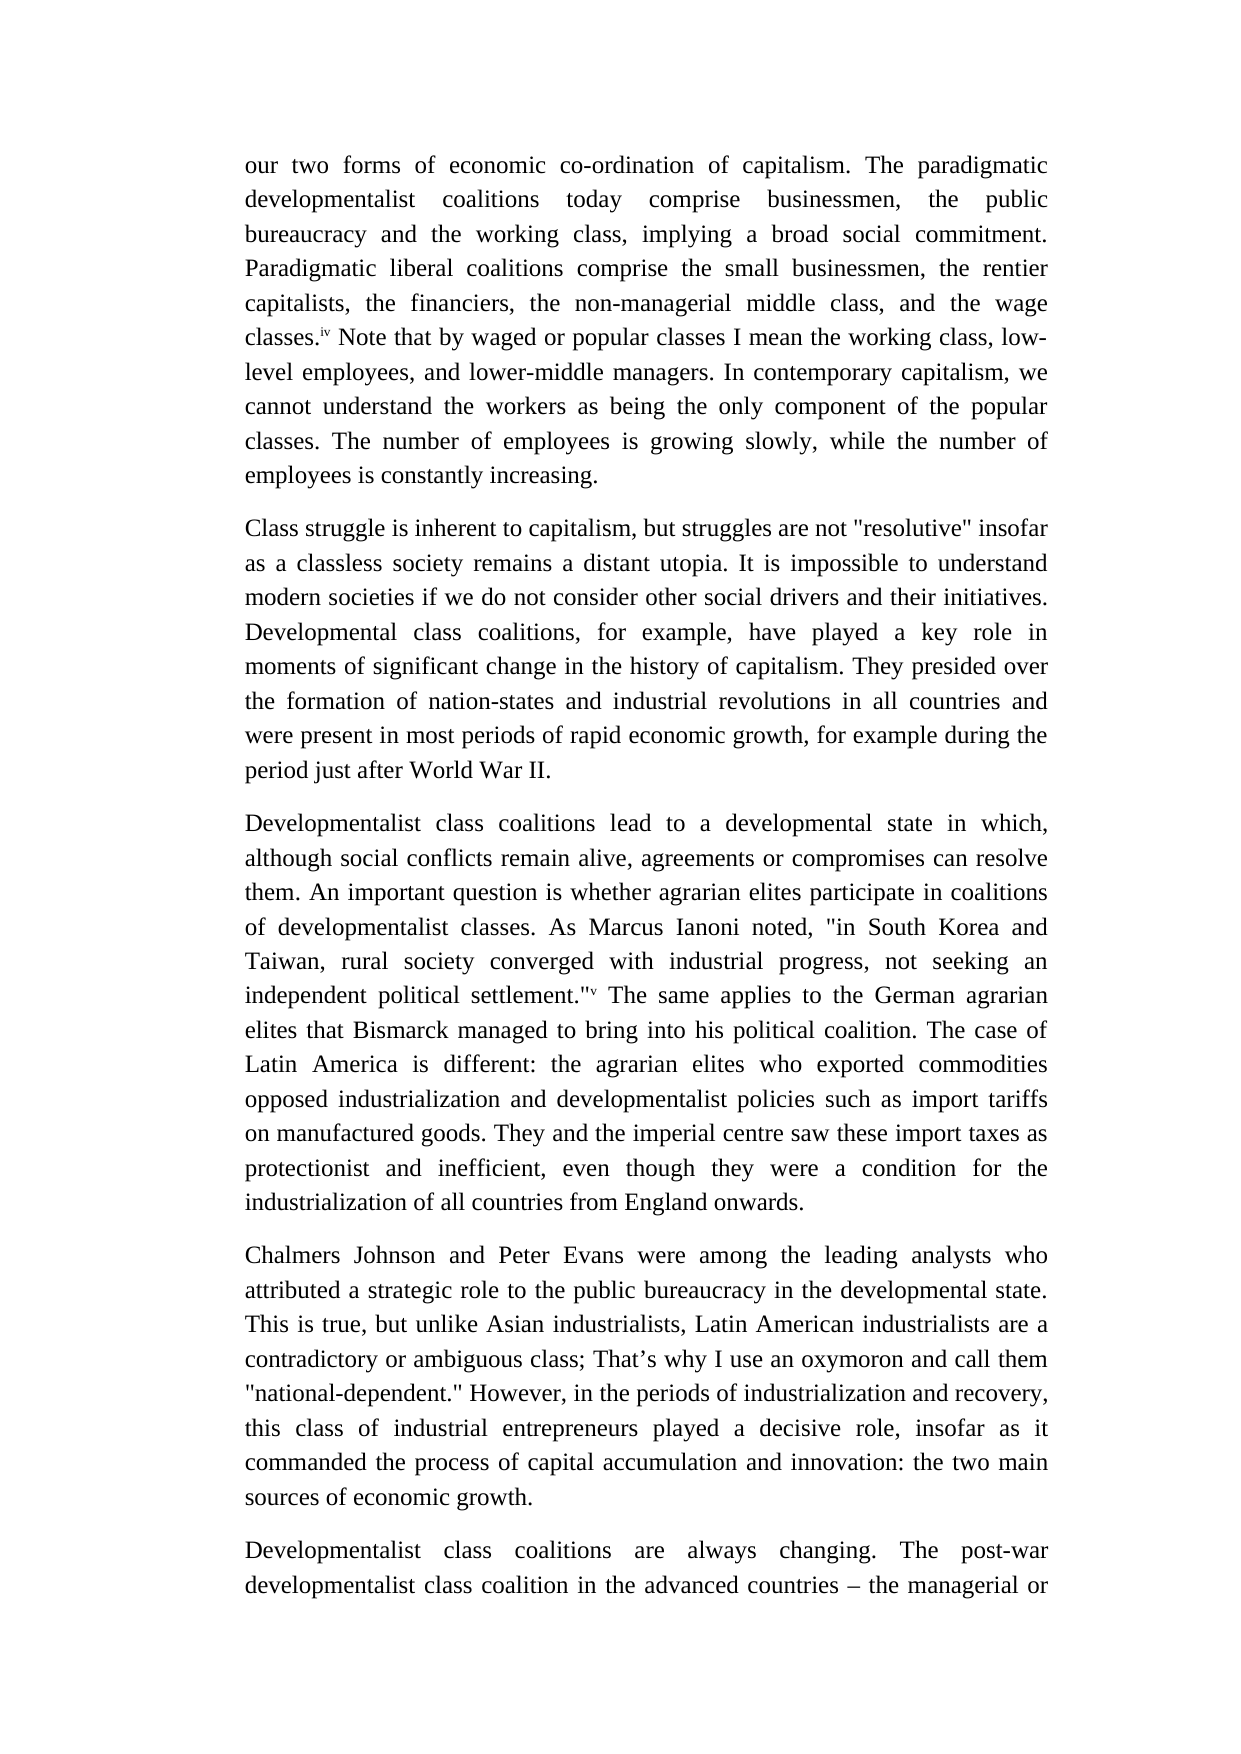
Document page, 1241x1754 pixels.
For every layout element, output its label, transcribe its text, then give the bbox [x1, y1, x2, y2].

text Class struggle is inherent to capitalism, but struggles are not "resolutive" insofar as a classless society remains a distant utopia. It is impossible to understand modern societies if we do not consider other social drivers and their initiatives. Developmental class coalitions, for example, have played a key role in moments of significant change in the history of capitalism. They presided over the formation of nation-states and industrial revolutions in all countries and were present in most periods of rapid economic growth, for example during the period just after World War II. [244, 513, 1049, 784]
text Chalmers Johnson and Peter Evans were among the leading analysts who attributed a strategic role to the public bureaucracy in the developmental state. This is true, but unlike Asian industrialists, Latin American industrialists are a contradictory or ambiguous class; That’s why I use an oxymoron and call them "national-dependent." However, in the periods of industrialization and recovery, this class of industrial entrepreneurs played a decisive role, insofar as it commanded the process of capital accumulation and innovation: the two main sources of economic growth. [244, 1241, 1049, 1511]
text Developmentalist class coalitions lead to a developmental state in which, although social conflicts remain alive, agreements or compromises can resolve them. An important question is whether agrarian elites participate in coalitions of developmentalist classes. As Marcus Ianoni noted, "in South Korea and Taiwan, rural society converged with industrial progress, not seeking an independent political settlement." The same applies to the German agrarian elites that Bismarck managed to bring into his political coalition. The case of Latin America is different: the agrarian elites who exported commodities opposed industrialization and developmentalist policies such as import tariffs on manufactured goods. They and the imperial centre saw these import taxes as protectionist and inefficient, even though they were a condition for the industrialization of all countries from England onwards. [244, 808, 1049, 1216]
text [244, 150, 1049, 489]
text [244, 1535, 1049, 1598]
